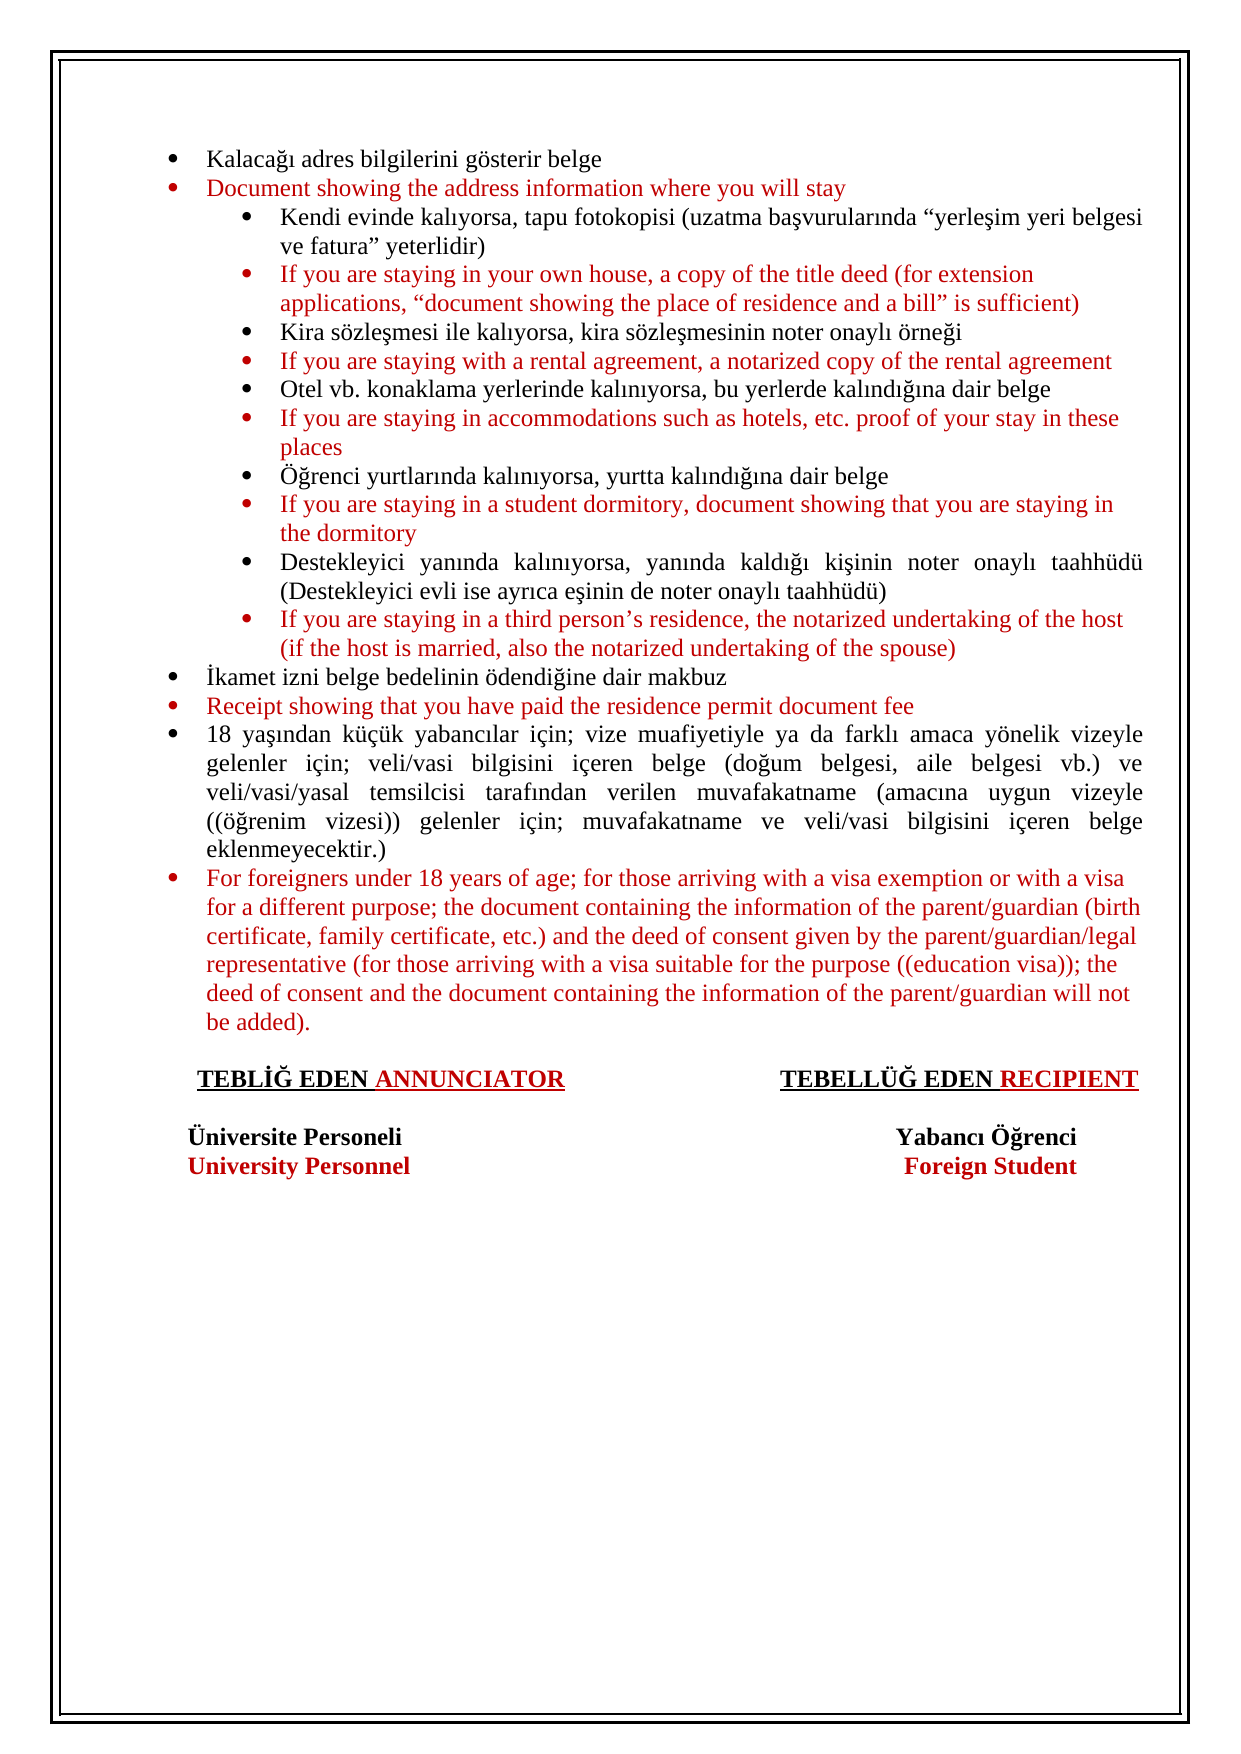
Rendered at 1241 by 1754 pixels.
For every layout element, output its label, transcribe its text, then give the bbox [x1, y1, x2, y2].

list If you are staying in a third person’s residence, the notarized undertaking of the host (if the host is married, also the notarized undertaking of the spouse) [242, 604, 1144, 662]
list Kira sözleşmesi ile kalıyorsa, kira sözleşmesinin noter onaylı örneği [242, 317, 1144, 346]
list Otel vb. konaklama yerlerinde kalınıyorsa, bu yerlerde kalındığına dair belge [242, 374, 1144, 403]
list If you are staying in accommodations such as hotels, etc. proof of your stay in these places [242, 403, 1144, 461]
text University Personnel Foreign Student [131, 1151, 1144, 1179]
list Öğrenci yurtlarında kalınıyorsa, yurtta kalındığına dair belge [242, 461, 1144, 489]
list Receipt showing that you have paid the residence permit document fee [169, 691, 1144, 719]
list Document showing the address information where you will stay [169, 173, 1144, 202]
list İkamet izni belge bedelinin ödendiğine dair makbuz [169, 662, 1144, 691]
list If you are staying with a rental agreement, a notarized copy of the rental agreement [242, 346, 1144, 374]
list For foreigners under 18 years of age; for those arriving with a visa exemption or with a visa for a different purpose; the document containing the information of the parent/guardian (birth certificate, family certificate, etc.) and the deed of consent given by the parent/guardian/legal representative (for those arriving with a visa suitable for the purpose ((education visa)); the deed of consent and the document containing the information of the parent/guardian will not be added). [169, 863, 1144, 1036]
list If you are staying in a student dormitory, document showing that you are staying in the dormitory [242, 489, 1144, 547]
list 18 yaşından küçük yabancılar için; vize muafiyetiyle ya da farklı amaca yönelik vizeyle gelenler için; veli/vasi bilgisini içeren belge (doğum belgesi, aile belgesi vb.) ve veli/vasi/yasal temsilcisi tarafından verilen muvafakatname (amacına uygun vizeyle ((öğrenim vizesi)) gelenler için; muvafakatname ve veli/vasi bilgisini içeren belge eklenmeyecektir.) [169, 719, 1144, 863]
text Üniversite Personeli Yabancı Öğrenci [131, 1122, 1144, 1151]
text TEBLİĞ EDEN ANNUNCIATOR TEBELLÜĞ EDEN RECIPIENT [131, 1064, 1144, 1093]
list Kendi evinde kalıyorsa, tapu fotokopisi (uzatma başvurularında “yerleşim yeri belgesi ve fatura” yeterlidir) [242, 202, 1144, 259]
list Destekleyici yanında kalınıyorsa, yanında kaldığı kişinin noter onaylı taahhüdü (Destekleyici evli ise ayrıca eşinin de noter onaylı taahhüdü) [242, 547, 1144, 604]
list If you are staying in your own house, a copy of the title deed (for extension applications, “document showing the place of residence and a bill” is sufficient) [242, 259, 1144, 317]
list Kalacağı adres bilgilerini gösterir belge [169, 144, 1144, 173]
